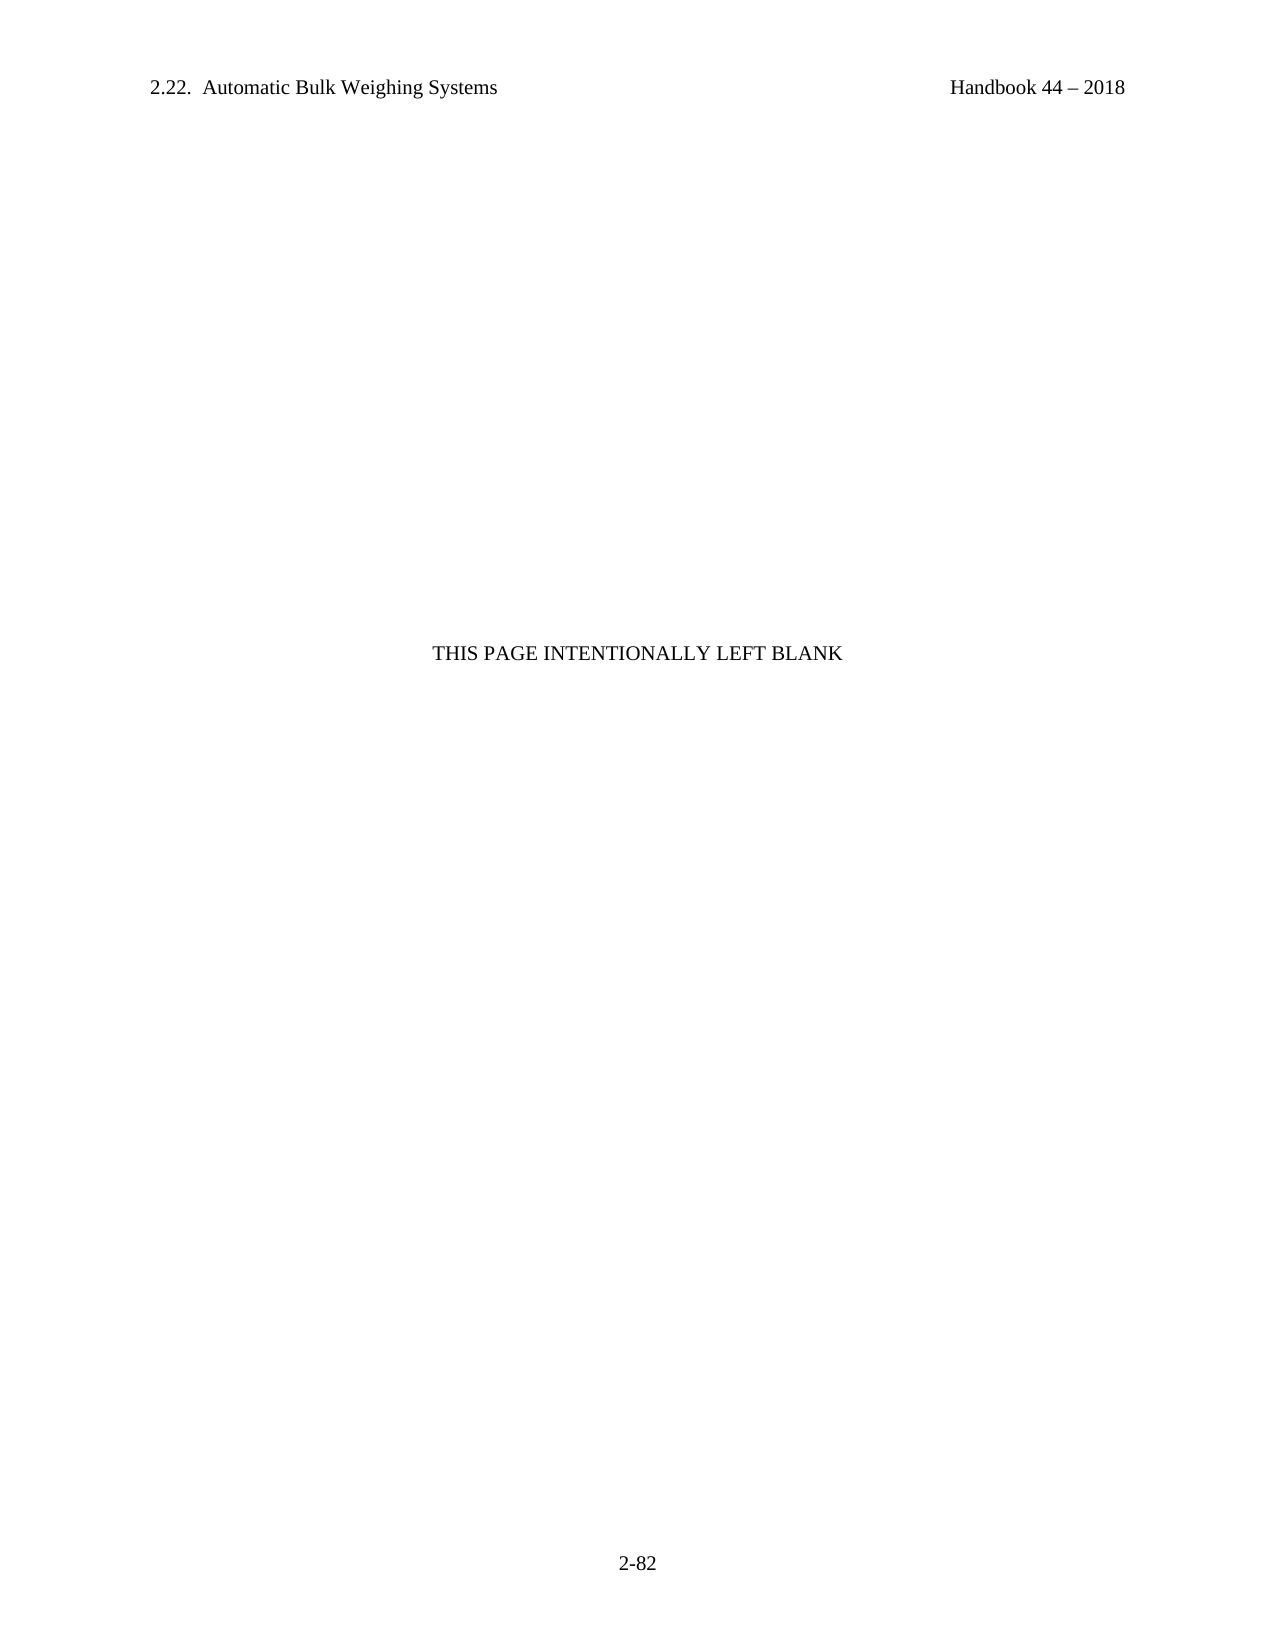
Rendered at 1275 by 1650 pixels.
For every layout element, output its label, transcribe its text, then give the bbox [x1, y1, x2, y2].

text THIS PAGE INTENTIONALLY LEFT BLANK [150, 641, 1125, 665]
